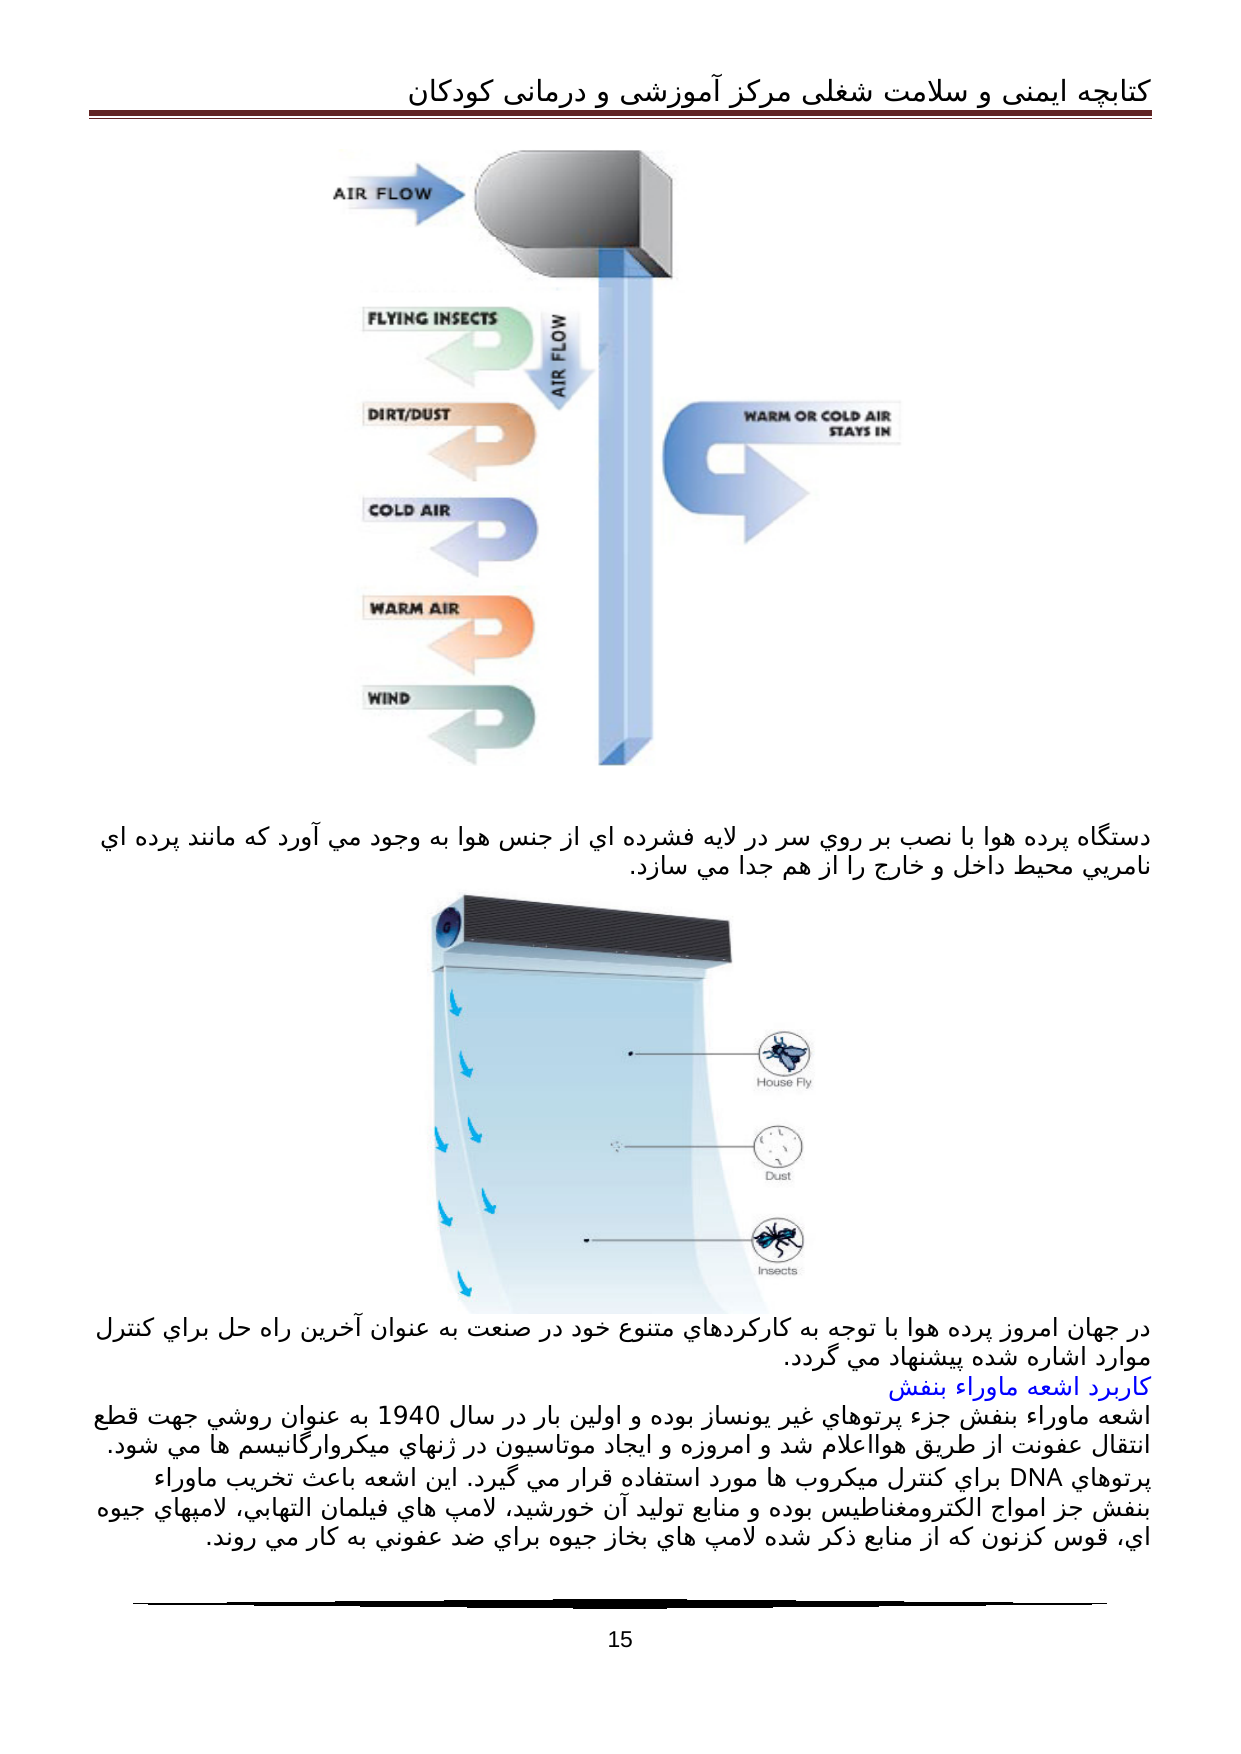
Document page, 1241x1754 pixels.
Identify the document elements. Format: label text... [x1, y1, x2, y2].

text اشعه ماوراء بنفش جزء پرتوهاي غير يونساز بوده و اولين بار در سال 1940 به عنوان روشي جهت قطع انتقال عفونت از طريق هوااعلام شد و امروزه و ايجاد موتاسيون در ژنهاي ميكروارگانيسم ها مي شود. پرتوهاي DNA براي كنترل ميكروب ها مورد استفاده قرار مي گيرد. اين اشعه باعث تخريب ماوراء بنفش جز امواج الكترومغناطيس بوده و منابع توليد آن خورشيد، لامپ هاي فيلمان التهابي، لامپهاي جيوه اي، قوس كزنون كه از منابع ذكر شده لامپ هاي بخاز جيوه براي ضد عفوني به كار مي روند. [89, 1401, 1152, 1552]
text دستگاه پرده هوا با نصب بر روي سر در لايه فشرده اي از جنس هوا به وجود مي آورد كه مانند پرده اي نامريي محيط داخل و خارج را از هم جدا مي سازد. [89, 822, 1152, 880]
text كاربرد اشعه ماوراء بنفش [89, 1372, 1152, 1401]
text در جهان امروز پرده هوا با توجه به كاركردهاي متنوع خود در صنعت به عنوان آخرين راه حل براي كنترل موارد اشاره شده پيشنهاد مي گردد. [89, 1313, 1152, 1372]
